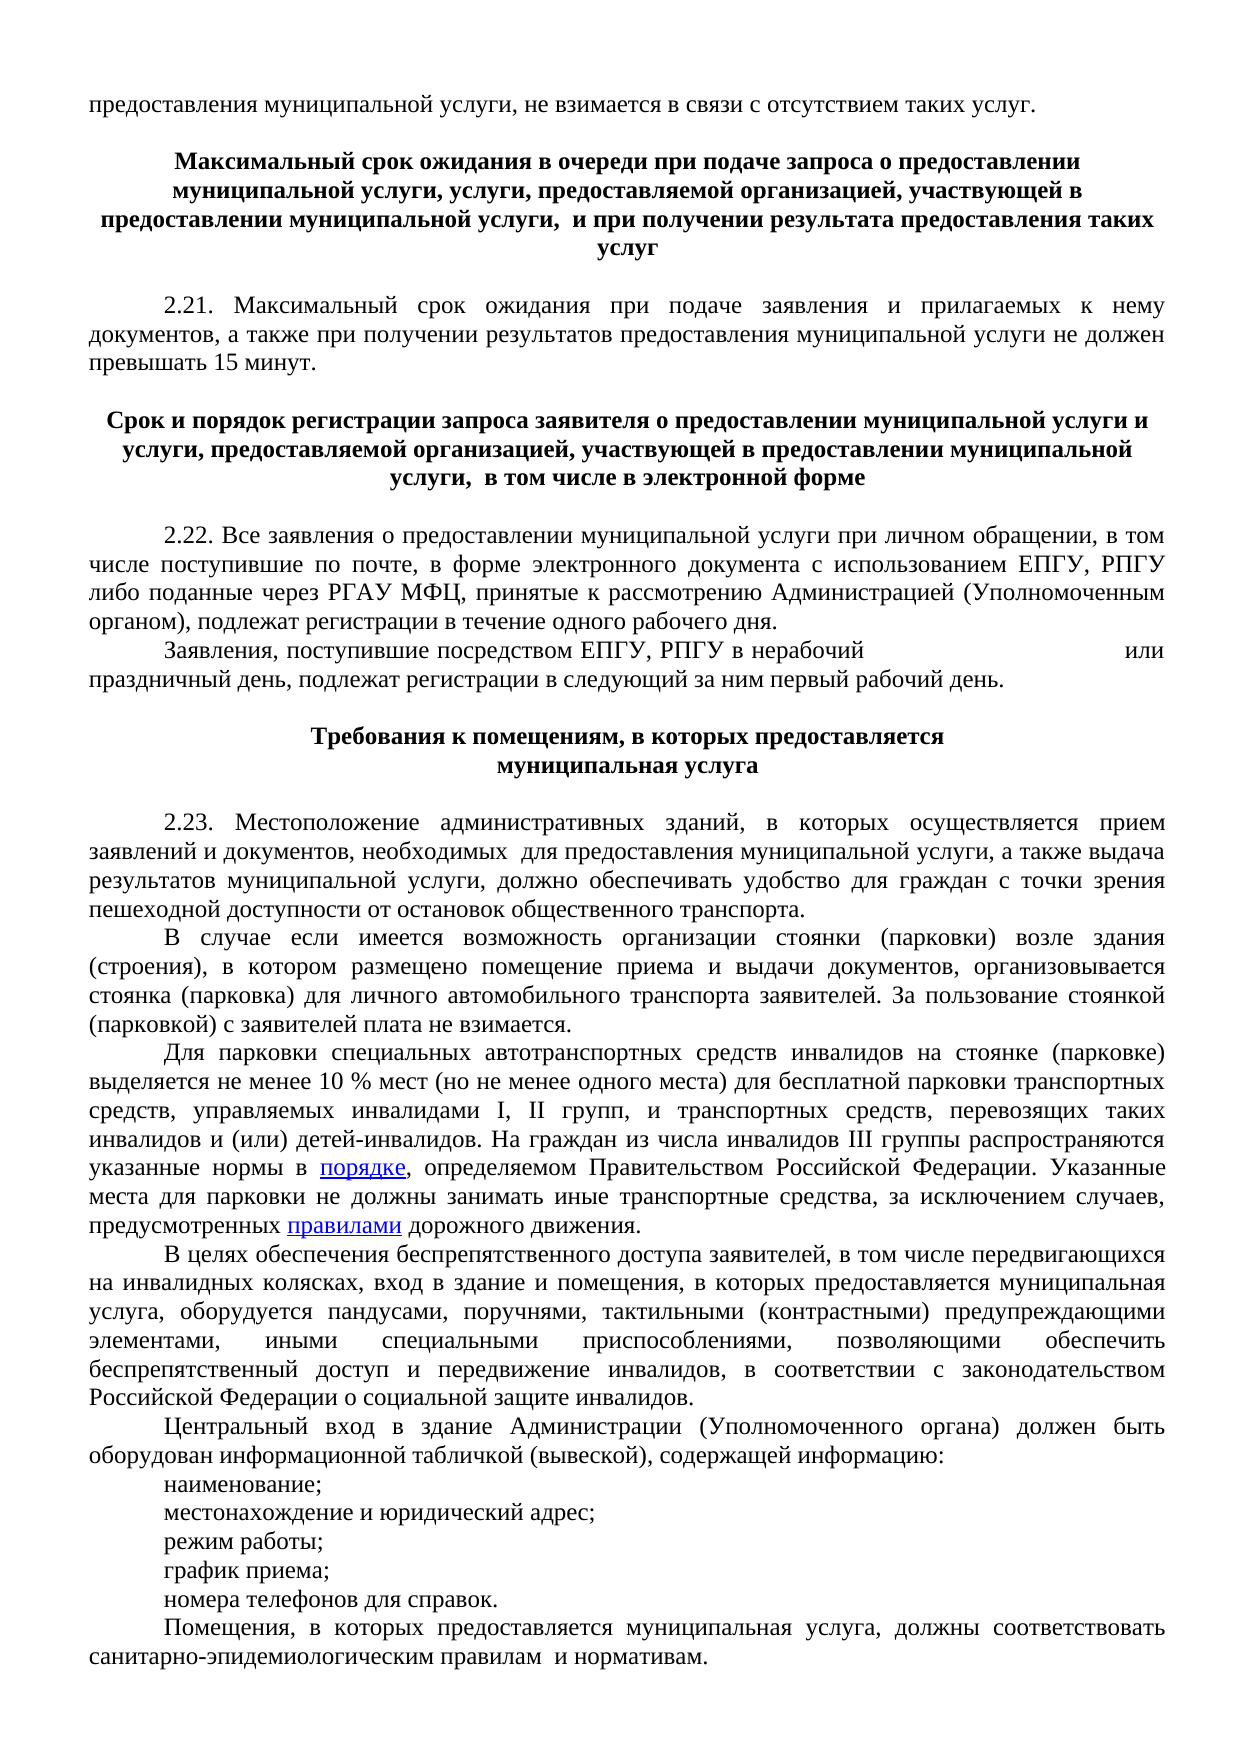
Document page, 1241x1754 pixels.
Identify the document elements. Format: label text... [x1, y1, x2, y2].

text наименование; [89, 1469, 1166, 1497]
text номера телефонов для справок. [89, 1584, 1166, 1612]
text Максимальный срок ожидания в очереди при подаче запроса о предоставлении муниципальной услуги, услуги, предоставляемой организацией, участвующей в предоставлении муниципальной услуги, и при получении результата предоставления таких услуг [89, 146, 1166, 261]
text Центральный вход в здание Администрации (Уполномоченного органа) должен быть оборудован информационной табличкой (вывеской), содержащей информацию: [89, 1411, 1166, 1469]
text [89, 89, 1166, 117]
text Заявления, поступившие посредством ЕПГУ, РПГУ в нерабочий или праздничный день, подлежат регистрации в следующий за ним первый рабочий день. [89, 635, 1166, 692]
text местонахождение и юридический адрес; [89, 1497, 1166, 1526]
text график приема; [89, 1555, 1166, 1584]
text 2.22. Все заявления о предоставлении муниципальной услуги при личном обращении, в том числе поступившие по почте, в форме электронного документа с использованием ЕПГУ, РПГУ либо поданные через РГАУ МФЦ, принятые к рассмотрению Администрацией (Уполномоченным органом), подлежат регистрации в течение одного рабочего дня. [89, 520, 1166, 635]
text Для парковки специальных автотранспортных средств инвалидов на стоянке (парковке) выделяется не менее 10 % мест (но не менее одного места) для бесплатной парковки транспортных средств, управляемых инвалидами I, II групп, и транспортных средств, перевозящих таких инвалидов и (или) детей-инвалидов. На граждан из числа инвалидов III группы распространяются указанные нормы в порядке, определяемом Правительством Российской Федерации. Указанные места для парковки не должны занимать иные транспортные средства, за исключением случаев, предусмотренных правилами дорожного движения. [89, 1037, 1166, 1239]
text Требования к помещениям, в которых предоставляется [89, 721, 1166, 750]
text В случае если имеется возможность организации стоянки (парковки) возле здания (строения), в котором размещено помещение приема и выдачи документов, организовывается стоянка (парковка) для личного автомобильного транспорта заявителей. За пользование стоянкой (парковкой) с заявителей плата не взимается. [89, 922, 1166, 1037]
text Помещения, в которых предоставляется муниципальная услуга, должны соответствовать санитарно-эпидемиологическим правилам и нормативам. [89, 1612, 1166, 1670]
text Срок и порядок регистрации запроса заявителя о предоставлении муниципальной услуги и услуги, предоставляемой организацией, участвующей в предоставлении муниципальной услуги, в том числе в электронной форме [89, 405, 1166, 491]
text В целях обеспечения беспрепятственного доступа заявителей, в том числе передвигающихся на инвалидных колясках, вход в здание и помещения, в которых предоставляется муниципальная услуга, оборудуется пандусами, поручнями, тактильными (контрастными) предупреждающими элементами, иными специальными приспособлениями, позволяющими обеспечить беспрепятственный доступ и передвижение инвалидов, в соответствии с законодательством Российской Федерации о социальной защите инвалидов. [89, 1239, 1166, 1411]
text режим работы; [89, 1526, 1166, 1555]
text 2.21. Максимальный срок ожидания при подаче заявления и прилагаемых к нему документов, а также при получении результатов предоставления муниципальной услуги не должен превышать 15 минут. [89, 290, 1166, 376]
text муниципальная услуга [89, 750, 1166, 779]
text 2.23. Местоположение административных зданий, в которых осуществляется прием заявлений и документов, необходимых для предоставления муниципальной услуги, а также выдача результатов муниципальной услуги, должно обеспечивать удобство для граждан с точки зрения пешеходной доступности от остановок общественного транспорта. [89, 807, 1166, 922]
